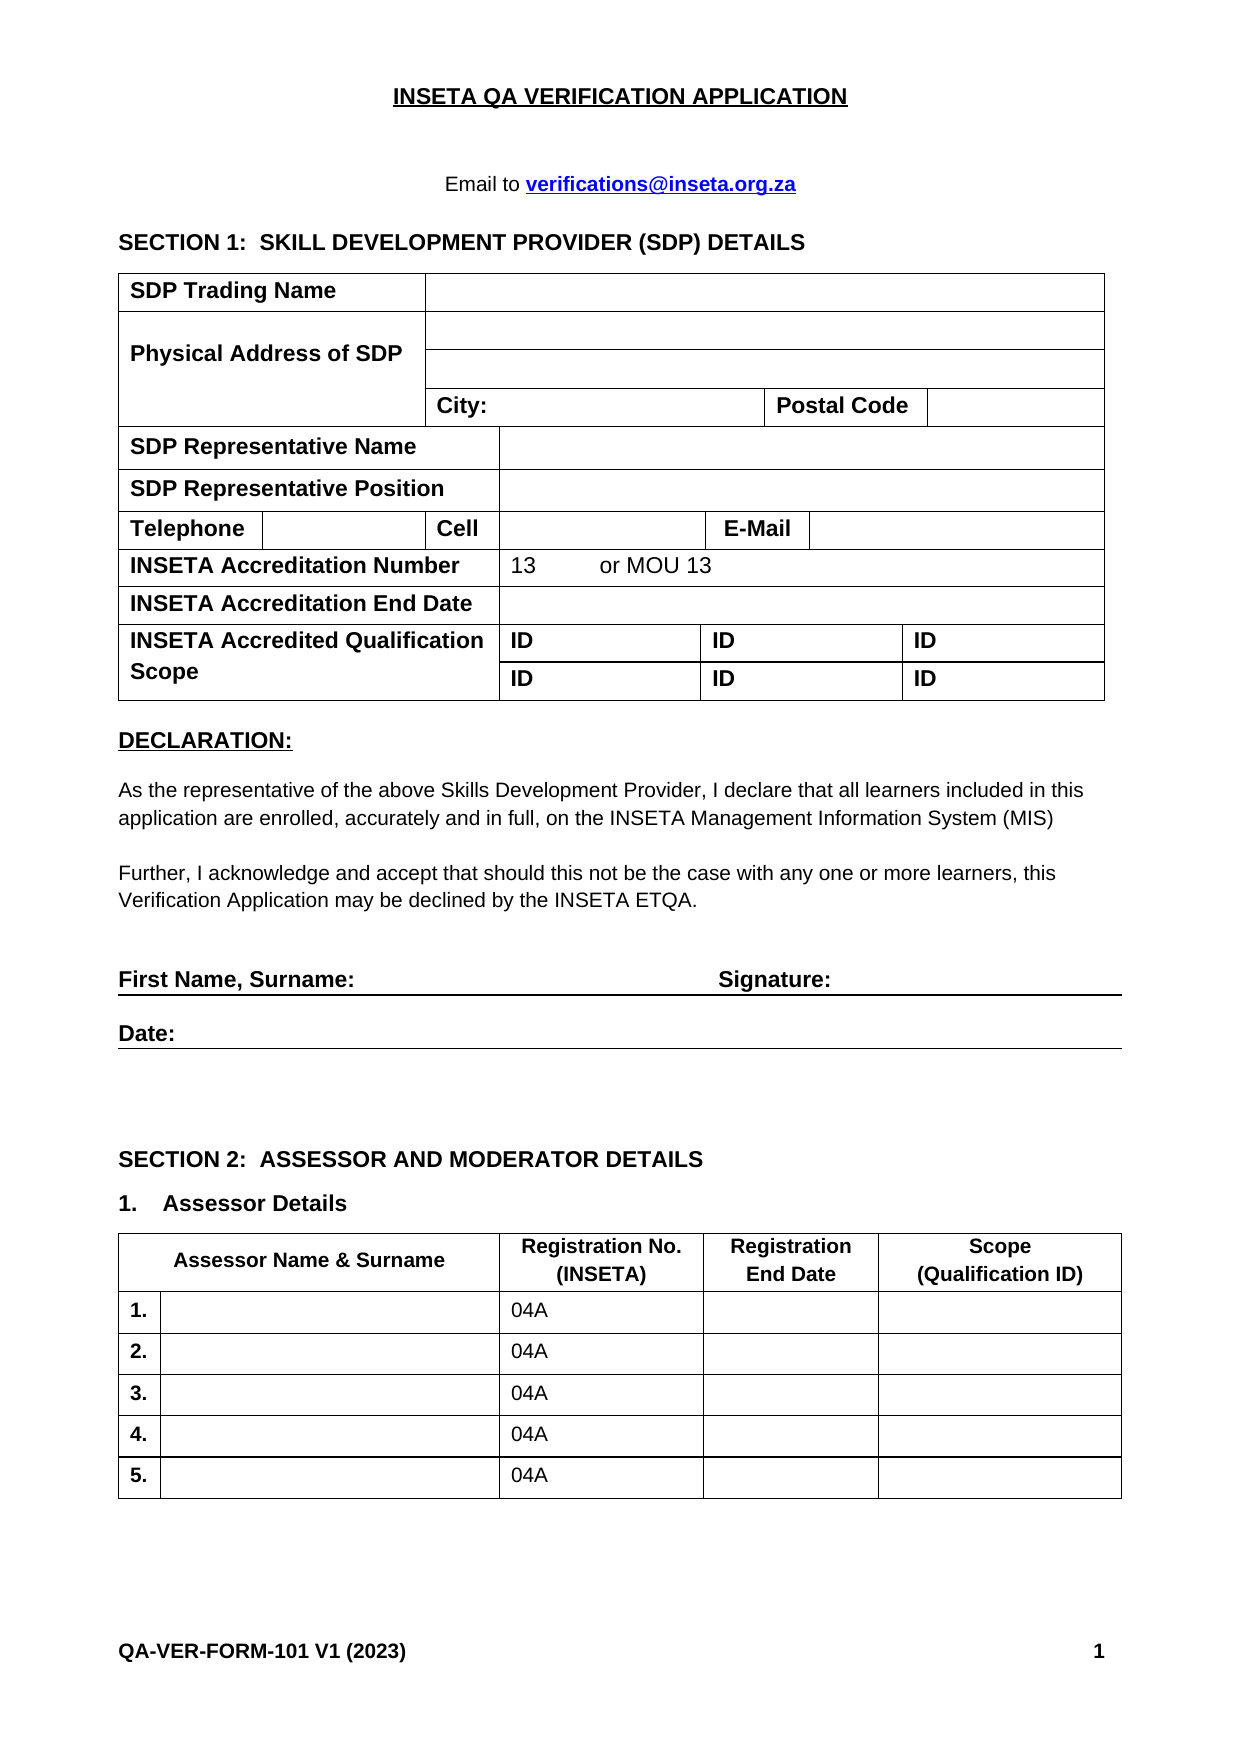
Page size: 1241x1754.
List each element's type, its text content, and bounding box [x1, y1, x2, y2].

table_cell ID [903, 663, 1104, 699]
table_cell [704, 1334, 878, 1374]
table_header [426, 274, 1104, 311]
text SECTION 2: ASSESSOR AND MODERATOR DETAILS [118, 1146, 1122, 1172]
text As the representative of the above Skills Development Provider, I declare that all learners included in this application are enrolled, accurately and in full, on the INSETA Management Information System (MIS) [118, 778, 1122, 830]
table_header Registration End Date [704, 1234, 878, 1291]
table_cell 5. [119, 1458, 160, 1498]
table_cell [879, 1375, 1121, 1415]
table_cell [161, 1292, 499, 1332]
table_cell 4. [119, 1416, 160, 1456]
table_cell ID [701, 663, 902, 699]
table_header SDP Trading Name [119, 274, 425, 311]
table_cell 1. [119, 1292, 160, 1332]
table_cell ID [701, 625, 902, 661]
table_cell [500, 587, 1104, 623]
table_cell ID [500, 663, 700, 699]
text SECTION 1: SKILL DEVELOPMENT PROVIDER (SDP) DETAILS [118, 229, 1122, 256]
table_cell [704, 1458, 878, 1498]
table_cell INSETA Accreditation Number [119, 550, 499, 586]
table_cell [426, 350, 1104, 388]
text Email to verifications@inseta.org.za [118, 172, 1122, 196]
table_cell 2. [119, 1334, 160, 1374]
table_cell 04A [500, 1334, 703, 1374]
table_cell 13 or MOU 13 [500, 550, 1104, 586]
table_cell [161, 1375, 499, 1415]
table_cell [500, 470, 1104, 511]
table_cell [928, 389, 1104, 426]
table_cell INSETA Accreditation End Date [119, 587, 499, 623]
table_cell Cell [426, 512, 499, 548]
table_cell Telephone [119, 512, 262, 548]
table_header Assessor Name & Surname [119, 1234, 499, 1291]
table_cell Physical Address of SDP [119, 312, 425, 426]
table_cell ID [903, 625, 1104, 661]
table_cell [879, 1292, 1121, 1332]
table_cell ID [500, 625, 700, 661]
table_cell [161, 1458, 499, 1498]
table_cell [704, 1292, 878, 1332]
table_cell [500, 512, 705, 548]
text Date: [118, 1019, 1122, 1048]
table_cell [161, 1416, 499, 1456]
table_cell SDP Representative Position [119, 470, 499, 511]
text First Name, Surname: Signature: [118, 966, 1122, 994]
table_cell 04A [500, 1458, 703, 1498]
table_cell INSETA Accredited Qualification Scope [119, 625, 499, 699]
table_header Scope (Qualification ID) [879, 1234, 1121, 1291]
table_cell [500, 427, 1104, 469]
table_cell [879, 1334, 1121, 1374]
list Assessor Details [118, 1190, 1122, 1216]
table_cell SDP Representative Name [119, 427, 499, 469]
table_cell [879, 1416, 1121, 1456]
table_cell [161, 1334, 499, 1374]
table_cell E-Mail [706, 512, 809, 548]
table_cell [879, 1458, 1121, 1498]
text DECLARATION: [118, 727, 1122, 753]
table_cell [263, 512, 425, 548]
table_cell 04A [500, 1292, 703, 1332]
table_cell [810, 512, 1104, 548]
table_cell Postal Code [765, 389, 927, 426]
table_cell 04A [500, 1375, 703, 1415]
table_cell [704, 1375, 878, 1415]
text Further, I acknowledge and accept that should this not be the case with any one or more learners, this Verification Application may be declined by the INSETA ETQA. [118, 861, 1122, 912]
table_header Registration No. (INSETA) [500, 1234, 703, 1291]
table_cell [426, 312, 1104, 349]
table_cell 3. [119, 1375, 160, 1415]
table_cell 04A [500, 1416, 703, 1456]
table_cell [704, 1416, 878, 1456]
table_cell City: [426, 389, 764, 426]
